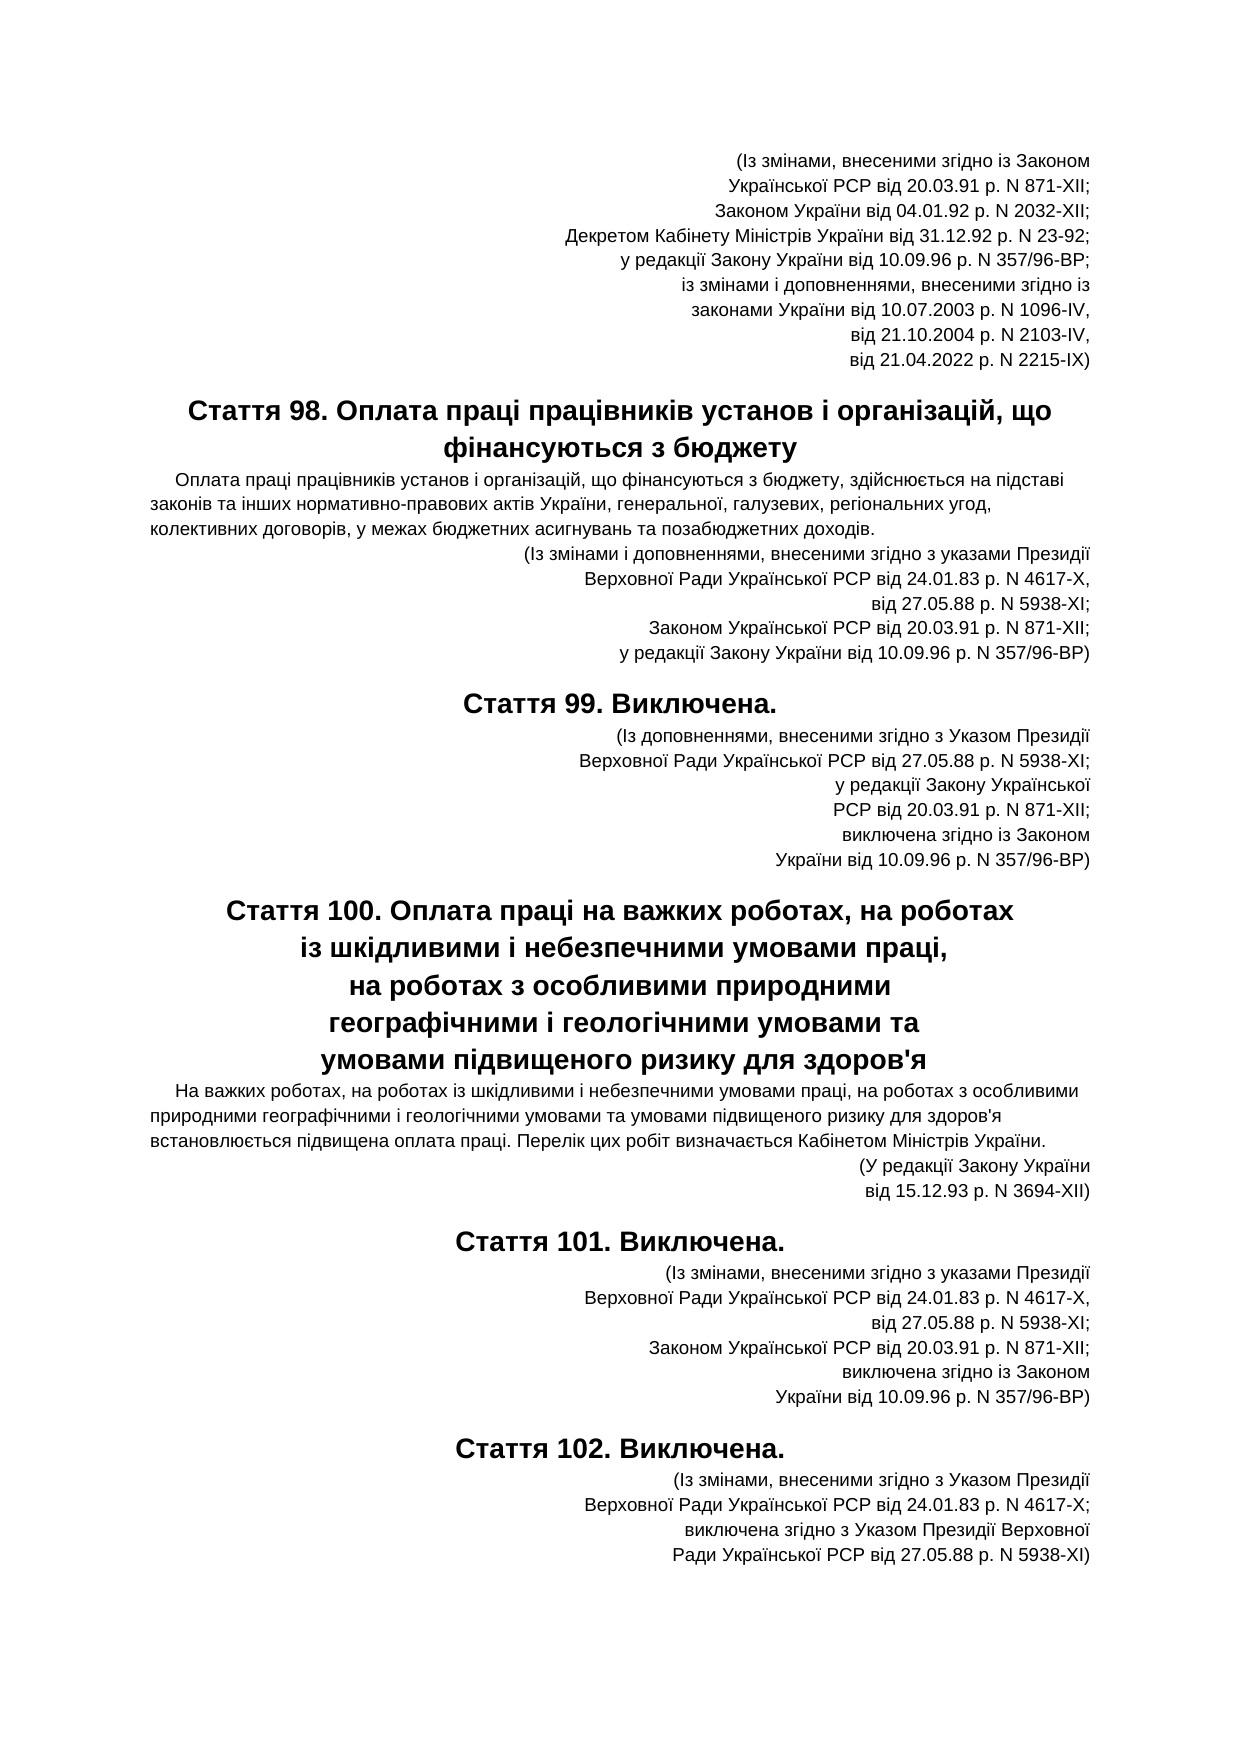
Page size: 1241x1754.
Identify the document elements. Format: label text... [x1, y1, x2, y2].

text На важких роботах, на роботах із шкідливими і небезпечними умовами праці, на роботах з особливими природними географічними і геологічними умовами та умовами підвищеного ризику для здоров'я встановлюється підвищена оплата праці. Перелік цих робіт визначається Кабінетом Міністрів України. [150, 1080, 1090, 1151]
subtitle Стаття 101. Виключена. [150, 1225, 1090, 1257]
text (Із змінами, внесеними згідно з указами Президії Верховної Ради Української РСР від 24.01.83 р. N 4617-X, від 27.05.88 р. N 5938-XI; Законом Української РСР від 20.03.91 р. N 871-XII; виключена згідно із Законом України від 10.09.96 р. N 357/96-ВР) [150, 1262, 1090, 1408]
text (Із змінами і доповненнями, внесеними згідно з указами Президії Верховної Ради Української РСР від 24.01.83 р. N 4617-X, від 27.05.88 р. N 5938-XI; Законом Української РСР від 20.03.91 р. N 871-XII; у редакції Закону України від 10.09.96 р. N 357/96-ВР) [150, 543, 1090, 663]
text (Із доповненнями, внесеними згідно з Указом Президії Верховної Ради Української РСР від 27.05.88 р. N 5938-XI; у редакції Закону Української РСР від 20.03.91 р. N 871-XII; виключена згідно із Законом України від 10.09.96 р. N 357/96-ВР) [150, 725, 1090, 870]
subtitle Стаття 99. Виключена. [150, 687, 1090, 720]
subtitle Стаття 98. Оплата праці працівників установ і організацій, що фінансуються з бюджету [150, 394, 1090, 463]
subtitle Стаття 100. Оплата праці на важких роботах, на роботах із шкідливими і небезпечними умовами праці, на роботах з особливими природними географічними і геологічними умовами та умовами підвищеного ризику для здоров'я [150, 894, 1090, 1075]
text (Із змінами, внесеними згідно із Законом Української РСР від 20.03.91 р. N 871-XII; Законом України від 04.01.92 р. N 2032-XII; Декретом Кабінету Міністрів України від 31.12.92 р. N 23-92; у редакції Закону України від 10.09.96 р. N 357/96-ВР; із змінами і доповненнями, внесеними згідно із законами України від 10.07.2003 р. N 1096-IV, від 21.10.2004 р. N 2103-IV, від 21.04.2022 р. N 2215-IX) [150, 150, 1090, 370]
text (У редакції Закону України від 15.12.93 р. N 3694-XII) [150, 1154, 1090, 1201]
text (Із змінами, внесеними згідно з Указом Президії Верховної Ради Української РСР від 24.01.83 р. N 4617-X; виключена згідно з Указом Президії Верховної Ради Української РСР від 27.05.88 р. N 5938-XI) [150, 1469, 1090, 1565]
text Оплата праці працівників установ і організацій, що фінансуються з бюджету, здійснюється на підставі законів та інших нормативно-правових актів України, генеральної, галузевих, регіональних угод, колективних договорів, у межах бюджетних асигнувань та позабюджетних доходів. [150, 468, 1090, 539]
subtitle Стаття 102. Виключена. [150, 1432, 1090, 1464]
